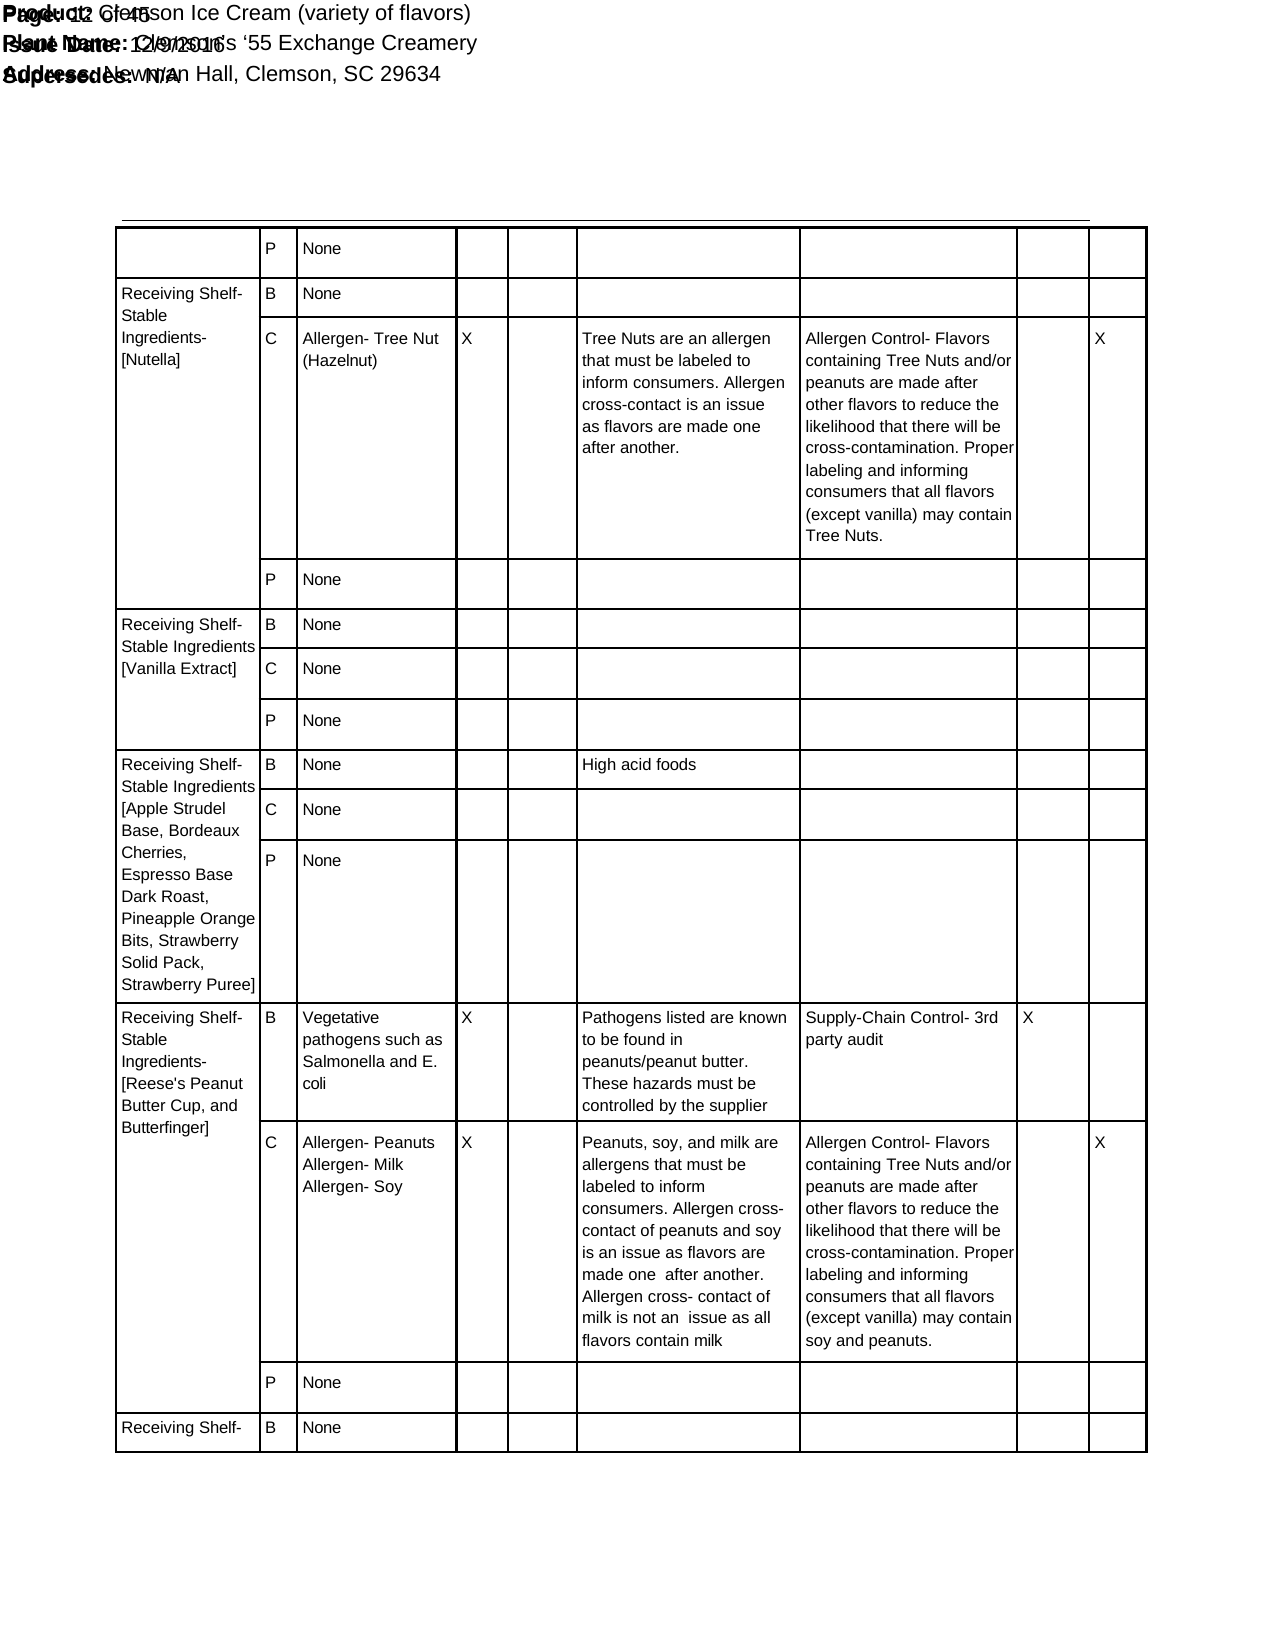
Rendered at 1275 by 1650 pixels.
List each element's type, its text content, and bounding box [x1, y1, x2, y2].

table_cell Allergen- Tree Nut (Hazelnut) [298, 318, 455, 557]
table_cell Vegetative pathogens such as Salmonella and E. coli [298, 1004, 455, 1120]
table_cell B [261, 751, 296, 788]
table_cell Allergen Control- Flavors containing Tree Nuts and/or peanuts are made after other flavors to reduce the likelihood that there will be cross-contamination. Proper labeling and informing consumers that all flavors (except vanilla) may contain Tree Nuts. [801, 318, 1016, 557]
table_cell [1018, 610, 1088, 647]
table_cell [509, 1122, 576, 1361]
table_cell [509, 560, 576, 608]
table_cell Tree Nuts are an allergen that must be labeled to inform consumers. Allergen cross-contact is an issue as flavors are made one after another. [578, 318, 799, 557]
table_cell [1018, 790, 1088, 838]
table_cell None [298, 560, 455, 608]
table_cell X [1090, 1122, 1145, 1361]
table_cell [801, 1363, 1016, 1412]
table_cell [509, 700, 576, 749]
table_cell [458, 610, 507, 647]
table_cell [509, 649, 576, 698]
table_cell [801, 790, 1016, 838]
table_cell [458, 1363, 507, 1412]
table_cell None [298, 1414, 455, 1451]
table_header [509, 229, 576, 277]
table_cell P [261, 841, 296, 1002]
table_cell [509, 751, 576, 788]
table_cell [578, 279, 799, 316]
table_cell Receiving Shelf- Stable Ingredients- [Nutella] [117, 279, 259, 608]
table_cell X [458, 1122, 507, 1361]
table_cell [578, 610, 799, 647]
table_cell P [261, 560, 296, 608]
table_cell Receiving Shelf- Stable Ingredients- [Reese's Peanut Butter Cup, and Butterfinger] [117, 1004, 259, 1412]
table_cell [509, 1004, 576, 1120]
table_cell [1090, 700, 1145, 749]
table_cell P [261, 700, 296, 749]
table_cell [1090, 790, 1145, 838]
table_cell [509, 790, 576, 838]
table_cell [1090, 1414, 1145, 1451]
table_cell None [298, 751, 455, 788]
table_cell [801, 610, 1016, 647]
table_cell B [261, 610, 296, 647]
table_cell [458, 560, 507, 608]
table_header [1018, 229, 1088, 277]
table_cell [578, 700, 799, 749]
table_cell X [458, 1004, 507, 1120]
table_cell X [1090, 318, 1145, 557]
table_cell B [261, 1004, 296, 1120]
table_cell [1018, 560, 1088, 608]
table_cell None [298, 1363, 455, 1412]
table_cell B [261, 279, 296, 316]
table_cell [1090, 751, 1145, 788]
table_cell [1018, 700, 1088, 749]
table_cell [458, 1414, 507, 1451]
table_cell [801, 751, 1016, 788]
table_cell [1090, 1004, 1145, 1120]
table_header None [298, 229, 455, 277]
table_cell X [1018, 1004, 1088, 1120]
table_cell [1090, 649, 1145, 698]
table_cell [509, 1414, 576, 1451]
table_cell [1090, 610, 1145, 647]
table_cell Supply-Chain Control- 3rd party audit [801, 1004, 1016, 1120]
table_cell B [261, 1414, 296, 1451]
table_header [801, 229, 1016, 277]
table_cell None [298, 700, 455, 749]
table_cell [458, 279, 507, 316]
table_cell [578, 790, 799, 838]
table_cell Allergen Control- Flavors containing Tree Nuts and/or peanuts are made after other flavors to reduce the likelihood that there will be cross-contamination. Proper labeling and informing consumers that all flavors (except vanilla) may contain soy and peanuts. [801, 1122, 1016, 1361]
table_header [578, 229, 799, 277]
table_cell [458, 841, 507, 1002]
table_cell [578, 1363, 799, 1412]
table_cell [509, 610, 576, 647]
table_cell [1018, 751, 1088, 788]
table_cell Receiving Shelf- [117, 1414, 259, 1451]
table_cell [458, 751, 507, 788]
table_cell [801, 560, 1016, 608]
table_cell [801, 700, 1016, 749]
table_cell [509, 318, 576, 557]
table_header [1090, 229, 1145, 277]
table_cell [1090, 1363, 1145, 1412]
table_header [117, 229, 259, 277]
table_cell [578, 1414, 799, 1451]
table_header P [261, 229, 296, 277]
table_cell C [261, 649, 296, 698]
table_cell [1018, 1363, 1088, 1412]
table_cell [1018, 1414, 1088, 1451]
table_cell Pathogens listed are known to be found in peanuts/peanut butter. These hazards must be controlled by the supplier [578, 1004, 799, 1120]
table_cell None [298, 610, 455, 647]
table_cell C [261, 1122, 296, 1361]
table_cell None [298, 279, 455, 316]
table_cell [509, 279, 576, 316]
table_header [458, 229, 507, 277]
table_cell [458, 700, 507, 749]
table_cell [801, 1414, 1016, 1451]
table_cell [509, 841, 576, 1002]
table_cell [1018, 318, 1088, 557]
table_cell C [261, 790, 296, 838]
table_cell P [261, 1363, 296, 1412]
table_cell [578, 649, 799, 698]
table_cell [801, 649, 1016, 698]
table_cell Peanuts, soy, and milk are allergens that must be labeled to inform consumers. Allergen cross-contact of peanuts and soy is an issue as flavors are made one after another. Allergen cross- contact of milk is not an issue as all flavors contain milk [578, 1122, 799, 1361]
table_cell High acid foods [578, 751, 799, 788]
table_cell [1018, 279, 1088, 316]
table_cell [1090, 279, 1145, 316]
table_cell Allergen- Peanuts Allergen- Milk Allergen- Soy [298, 1122, 455, 1361]
table_cell [801, 841, 1016, 1002]
table_cell Receiving Shelf- Stable Ingredients [Vanilla Extract] [117, 610, 259, 749]
table_cell [1018, 841, 1088, 1002]
table_cell C [261, 318, 296, 557]
table_cell None [298, 649, 455, 698]
table_cell [801, 279, 1016, 316]
table_cell [1090, 841, 1145, 1002]
table_cell X [458, 318, 507, 557]
table_cell [578, 560, 799, 608]
table_cell [458, 790, 507, 838]
table_cell None [298, 790, 455, 838]
table_cell [1018, 649, 1088, 698]
table_cell [458, 649, 507, 698]
table_cell [1090, 560, 1145, 608]
table_cell [509, 1363, 576, 1412]
table_cell None [298, 841, 455, 1002]
table_cell [1018, 1122, 1088, 1361]
table_cell Receiving Shelf- Stable Ingredients [Apple Strudel Base, Bordeaux Cherries, Espresso Base Dark Roast, Pineapple Orange Bits, Strawberry Solid Pack, Strawberry Puree] [117, 751, 259, 1002]
table_cell [578, 841, 799, 1002]
